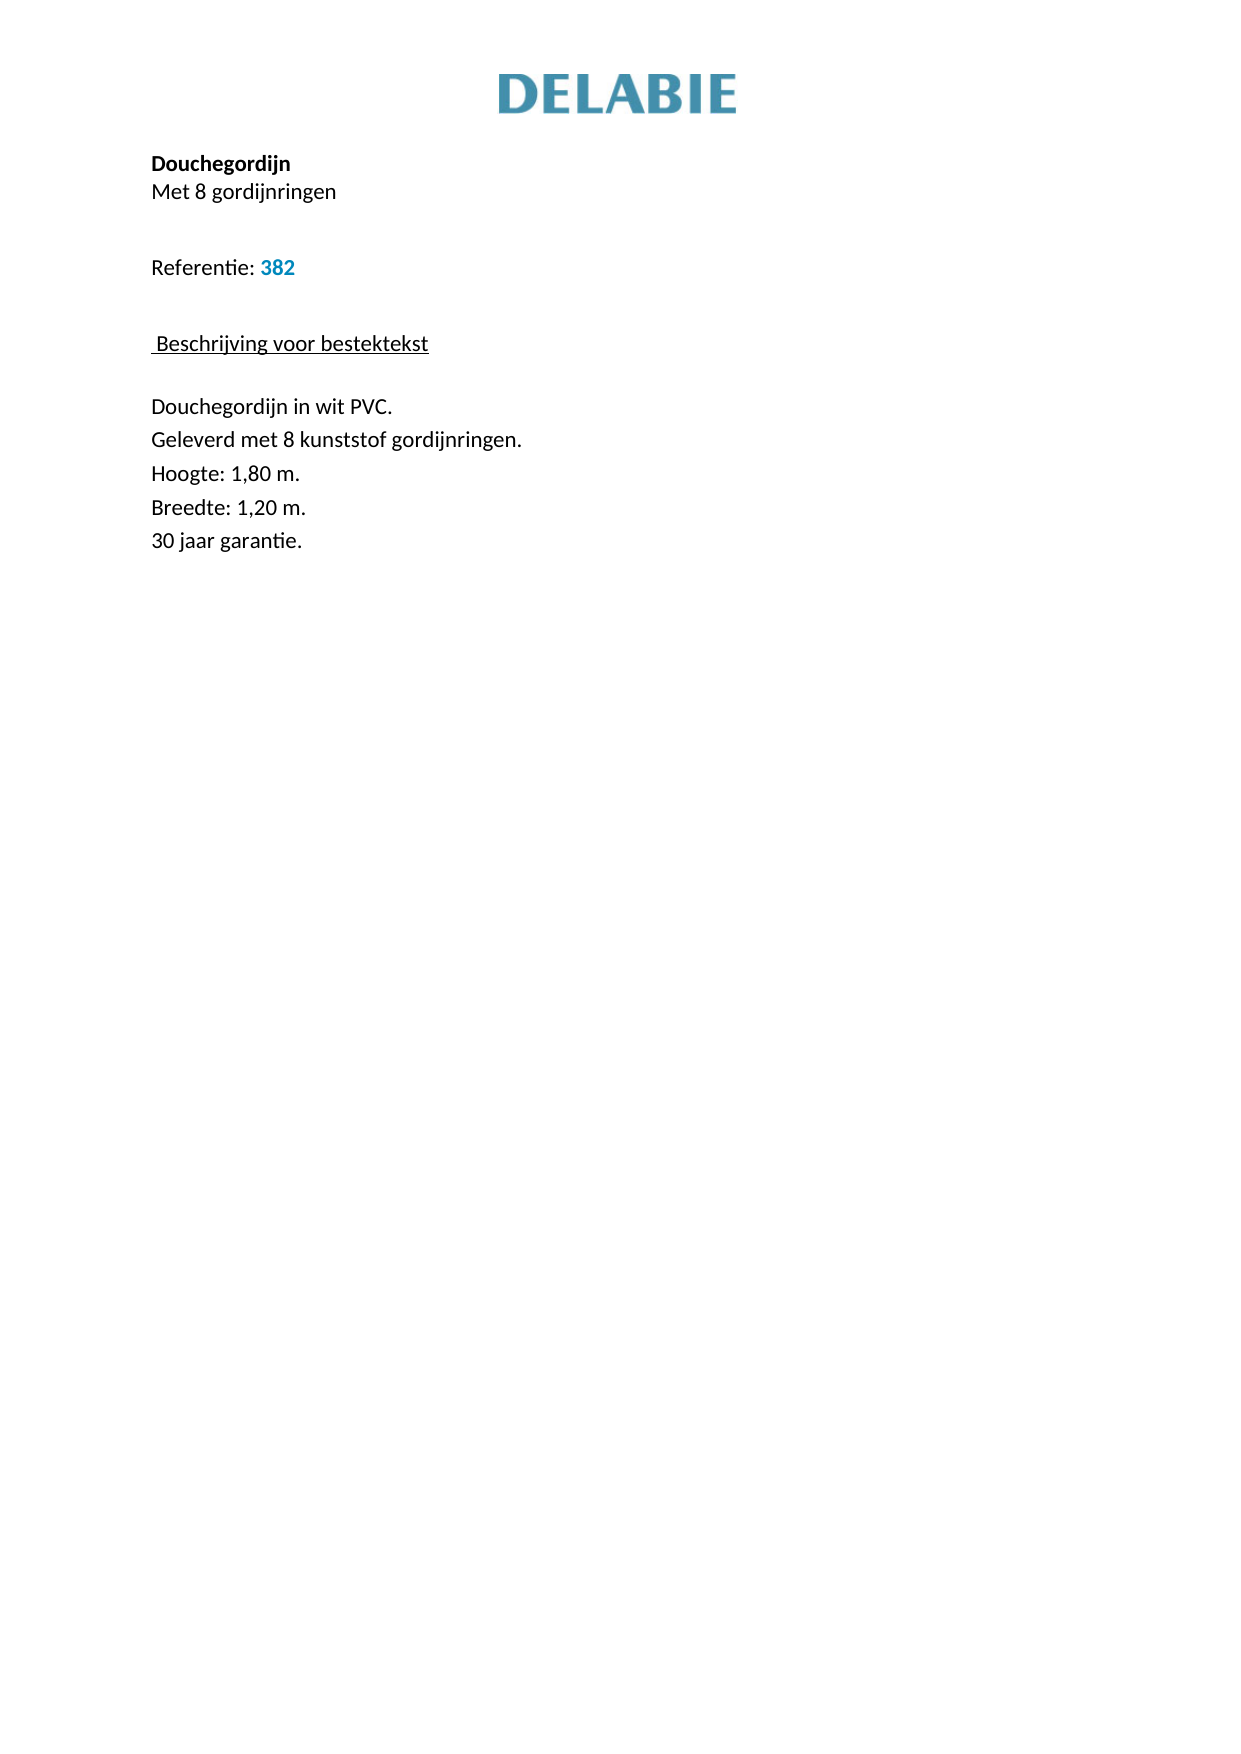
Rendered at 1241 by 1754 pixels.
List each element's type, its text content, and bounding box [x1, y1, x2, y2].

text Met 8 gordijnringen [151, 177, 1084, 205]
text Douchegordijn [151, 149, 1084, 177]
text Beschrijving voor bestektekst [151, 329, 1084, 357]
text Geleverd met 8 kunststof gordijnringen. [151, 426, 1084, 453]
text Breedte: 1,20 m. [151, 493, 1084, 521]
text Hoogte: 1,80 m. [151, 459, 1084, 487]
text Douchegordijn in wit PVC. [151, 392, 1084, 420]
text 30 jaar garantie. [151, 526, 1084, 554]
picture [497, 74, 738, 114]
text Referentie: 382 [151, 253, 1084, 281]
